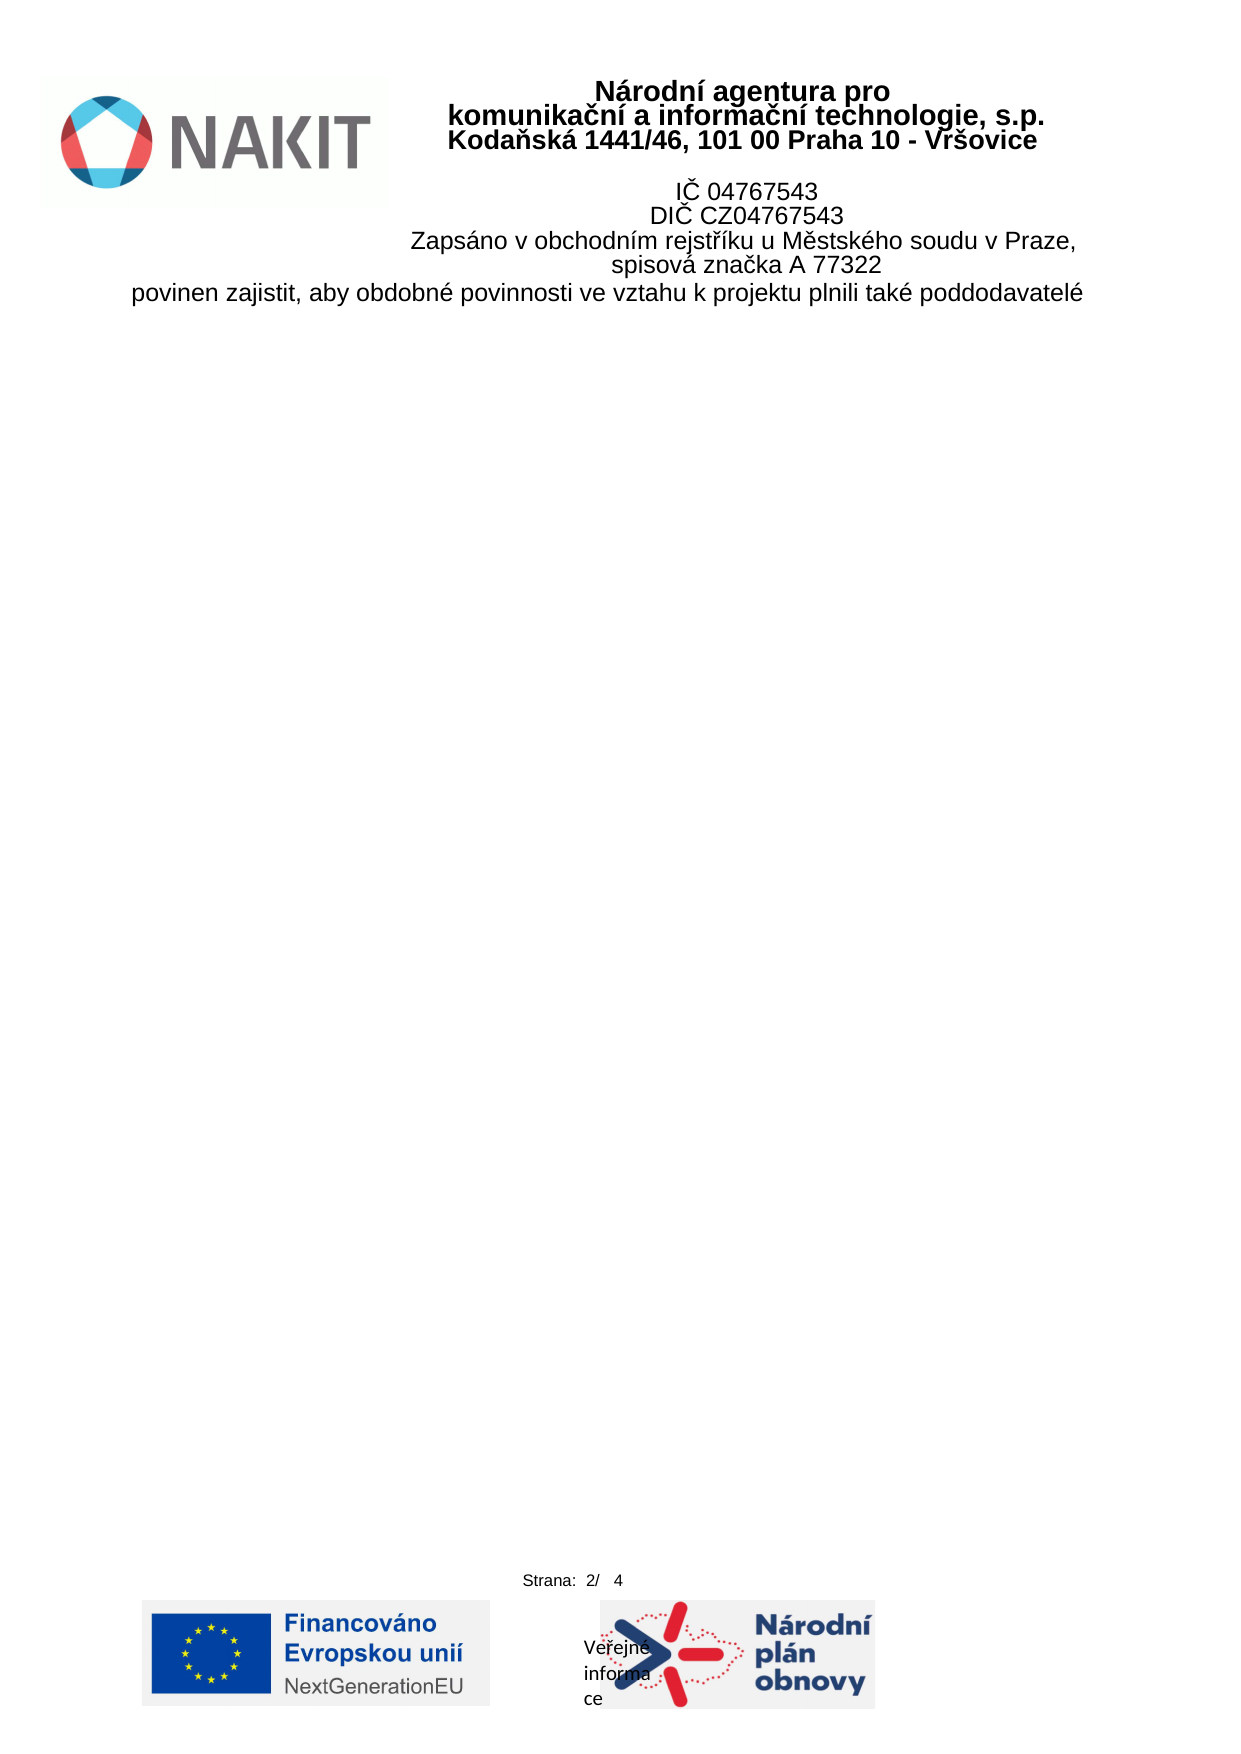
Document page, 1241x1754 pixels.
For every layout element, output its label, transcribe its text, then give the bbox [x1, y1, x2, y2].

picture [600, 1600, 876, 1709]
picture [41, 77, 390, 208]
picture [141, 1600, 490, 1706]
